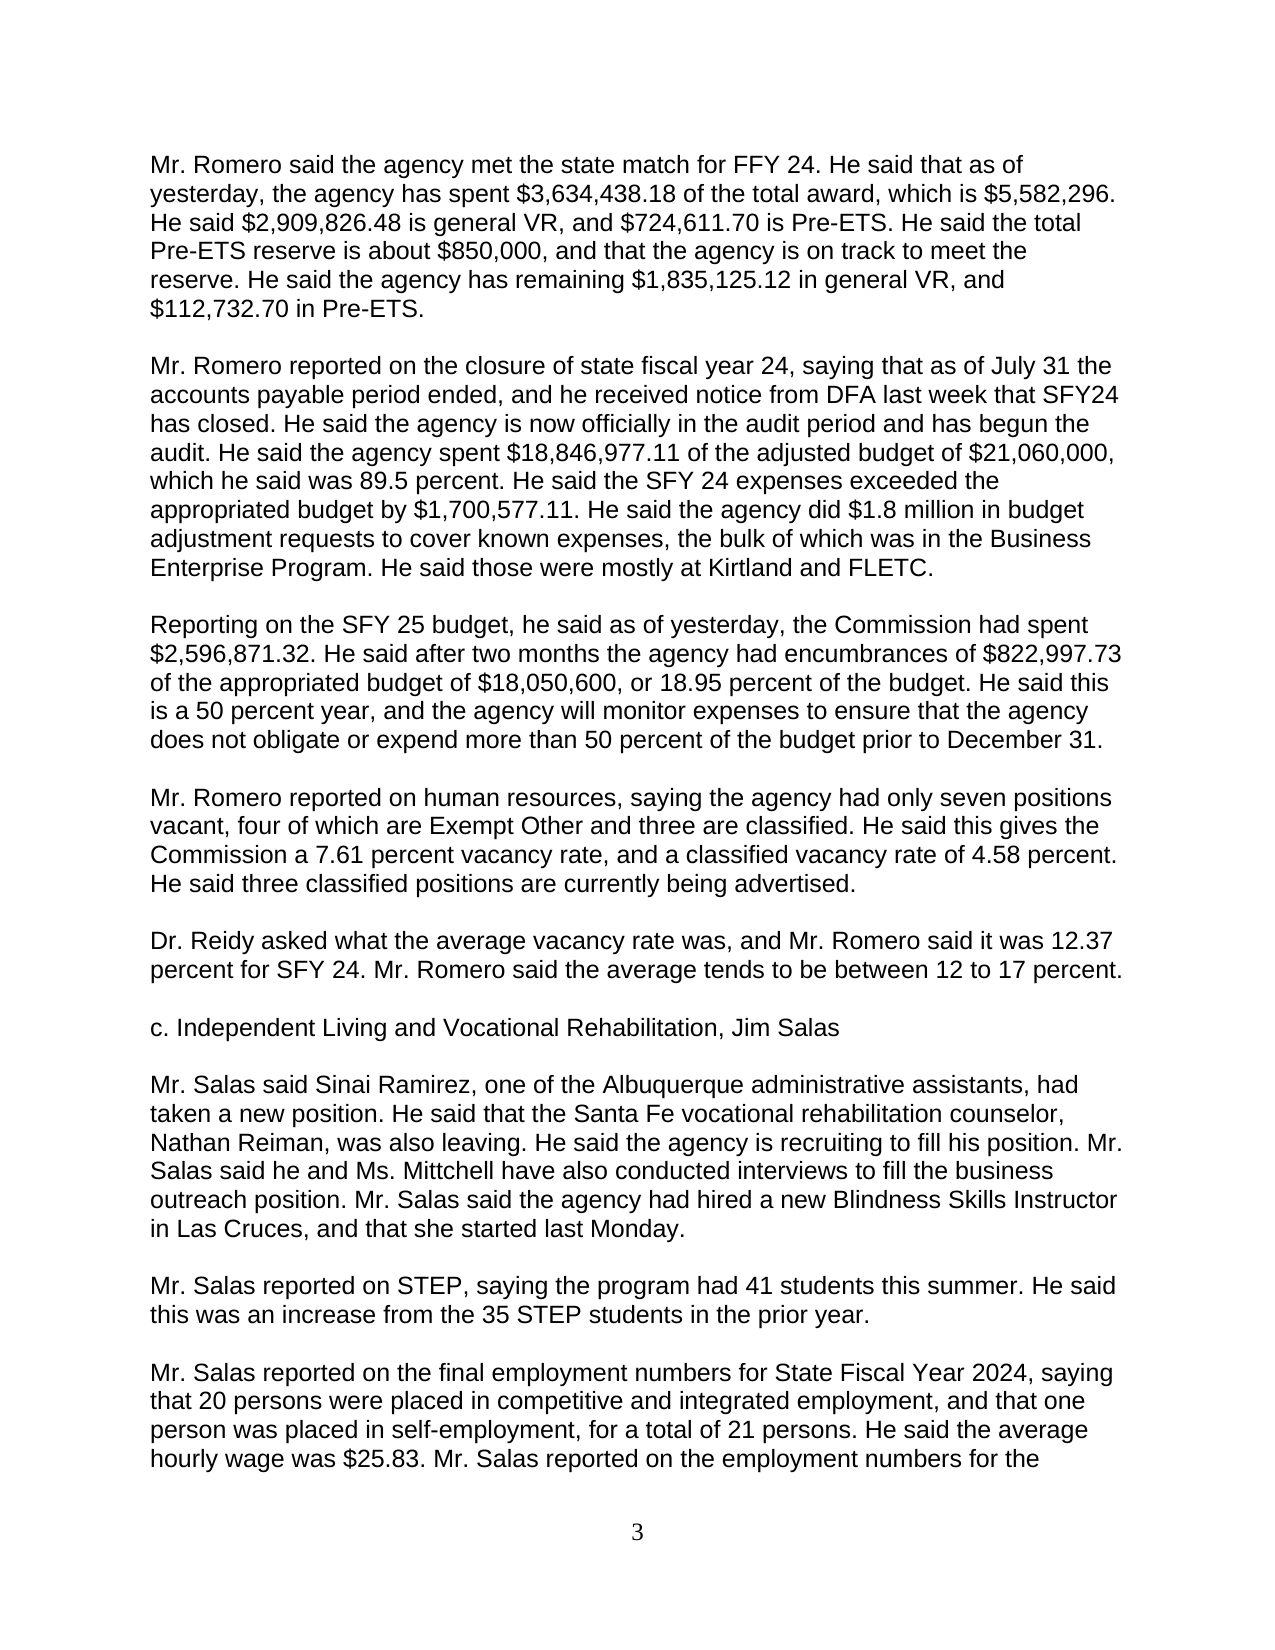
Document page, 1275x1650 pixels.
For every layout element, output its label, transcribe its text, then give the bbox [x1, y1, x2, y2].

text Reporting on the SFY 25 budget, he said as of yesterday, the Commission had spent $2,596,871.32. He said after two months the agency had encumbrances of $822,997.73 of the appropriated budget of $18,050,600, or 18.95 percent of the budget. He said this is a 50 percent year, and the agency will monitor expenses to ensure that the agency does not obligate or expend more than 50 percent of the budget prior to December 31. [150, 610, 1125, 754]
text Mr. Romero reported on human resources, saying the agency had only seven positions vacant, four of which are Exempt Other and three are classified. He said this gives the Commission a 7.61 percent vacancy rate, and a classified vacancy rate of 4.58 percent. He said three classified positions are currently being advertised. [150, 782, 1125, 897]
text Mr. Salas said Sinai Ramirez, one of the Albuquerque administrative assistants, had taken a new position. He said that the Santa Fe vocational rehabilitation counselor, Nathan Reiman, was also leaving. He said the agency is recruiting to fill his position. Mr. Salas said he and Ms. Mittchell have also conducted interviews to fill the business outreach position. Mr. Salas said the agency had hired a new Blindness Skills Instructor in Las Cruces, and that she started last Monday. [150, 1070, 1125, 1242]
text Mr. Salas reported on STEP, saying the program had 41 students this summer. He said this was an increase from the 35 STEP students in the prior year. [150, 1271, 1125, 1329]
text Mr. Romero reported on the closure of state fiscal year 24, saying that as of July 31 the accounts payable period ended, and he received notice from DFA last week that SFY24 has closed. He said the agency is now officially in the audit period and has begun the audit. He said the agency spent $18,846,977.11 of the adjusted budget of $21,060,000, which he said was 89.5 percent. He said the SFY 24 expenses exceeded the appropriated budget by $1,700,577.11. He said the agency did $1.8 million in budget adjustment requests to cover known expenses, the bulk of which was in the Business Enterprise Program. He said those were mostly at Kirtland and FLETC. [150, 351, 1125, 581]
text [150, 1357, 1125, 1472]
text Dr. Reidy asked what the average vacancy rate was, and Mr. Romero said it was 12.37 percent for SFY 24. Mr. Romero said the average tends to be between 12 to 17 percent. [150, 926, 1125, 984]
text Mr. Romero said the agency met the state match for FFY 24. He said that as of yesterday, the agency has spent $3,634,438.18 of the total award, which is $5,582,296. He said $2,909,826.48 is general VR, and $724,611.70 is Pre-ETS. He said the total Pre-ETS reserve is about $850,000, and that the agency is on track to meet the reserve. He said the agency has remaining $1,835,125.12 in general VR, and $112,732.70 in Pre-ETS. [150, 150, 1125, 322]
text c. Independent Living and Vocational Rehabilitation, Jim Salas [150, 1012, 1125, 1041]
